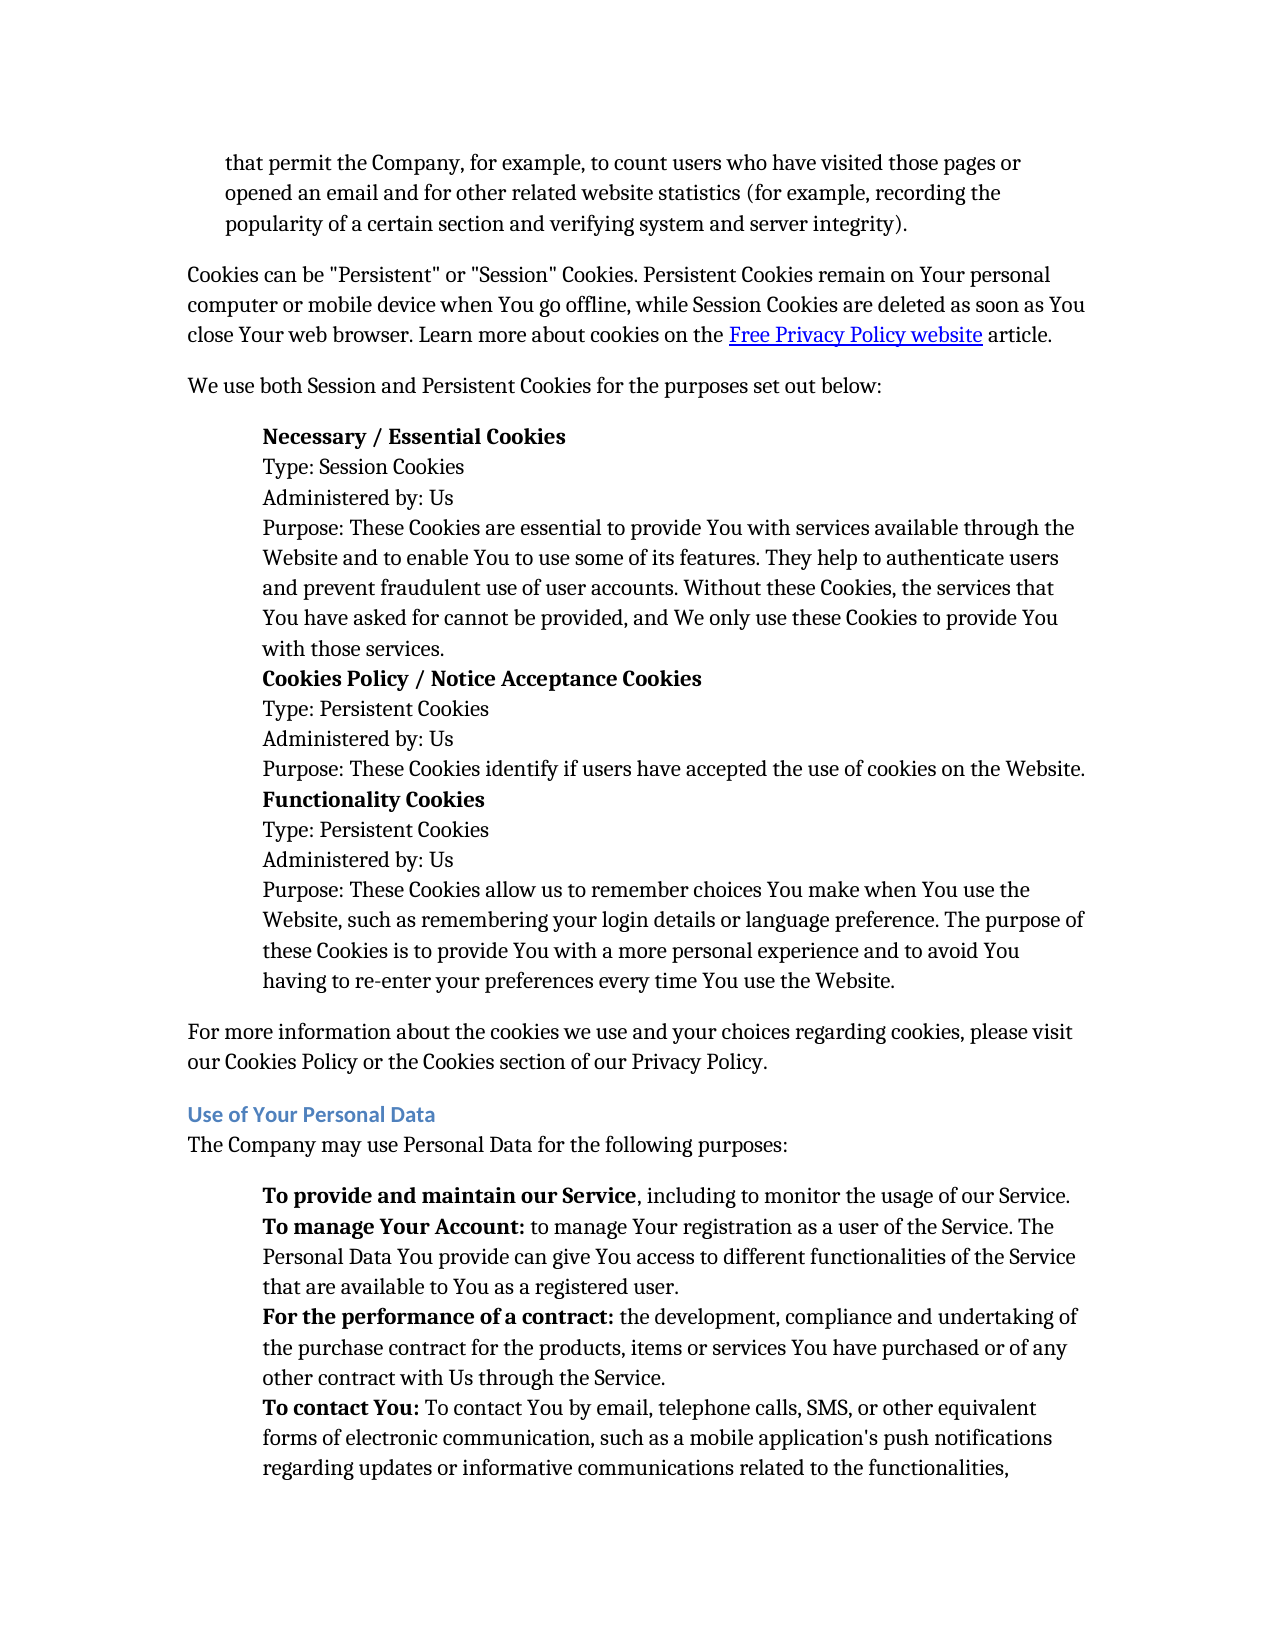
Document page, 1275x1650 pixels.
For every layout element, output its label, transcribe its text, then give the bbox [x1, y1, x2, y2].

text We use both Session and Persistent Cookies for the purposes set out below: [187, 373, 1087, 399]
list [262, 1395, 1087, 1481]
list Functionality Cookies [262, 786, 1087, 813]
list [187, 150, 1087, 237]
text The Company may use Personal Data for the following purposes: [187, 1132, 1087, 1158]
subtitle Use of Your Personal Data [187, 1100, 1087, 1128]
list Purpose: These Cookies are essential to provide You with services available through the Website and to enable You to use some of its features. They help to authenticate users and prevent fraudulent use of user accounts. Without these Cookies, the services that You have asked for cannot be provided, and We only use these Cookies to provide You with those services. [262, 514, 1087, 662]
list Cookies Policy / Notice Acceptance Cookies [262, 666, 1087, 692]
list Type: Session Cookies [262, 454, 1087, 481]
list Purpose: These Cookies allow us to remember choices You make when You use the Website, such as remembering your login details or language preference. The purpose of these Cookies is to provide You with a more personal experience and to avoid You having to re-enter your preferences every time You use the Website. [262, 877, 1087, 994]
list Type: Persistent Cookies [262, 696, 1087, 722]
list For the performance of a contract: the development, compliance and undertaking of the purchase contract for the products, items or services You have purchased or of any other contract with Us through the Service. [262, 1304, 1087, 1391]
list Administered by: Us [262, 726, 1087, 752]
list Administered by: Us [262, 484, 1087, 511]
list To provide and maintain our Service, including to monitor the usage of our Service. [262, 1183, 1087, 1209]
list Type: Persistent Cookies [262, 817, 1087, 843]
list Administered by: Us [262, 847, 1087, 873]
list To manage Your Account: to manage Your registration as a user of the Service. The Personal Data You provide can give You access to different functionalities of the Service that are available to You as a registered user. [262, 1213, 1087, 1300]
text Cookies can be "Persistent" or "Session" Cookies. Persistent Cookies remain on Your personal computer or mobile device when You go offline, while Session Cookies are deleted as soon as You close Your web browser. Learn more about cookies on the Free Privacy Policy website article. [187, 261, 1087, 348]
list Necessary / Essential Cookies [262, 424, 1087, 450]
text For more information about the cookies we use and your choices regarding cookies, please visit our Cookies Policy or the Cookies section of our Privacy Policy. [187, 1019, 1087, 1075]
list Purpose: These Cookies identify if users have accepted the use of cookies on the Website. [262, 756, 1087, 783]
